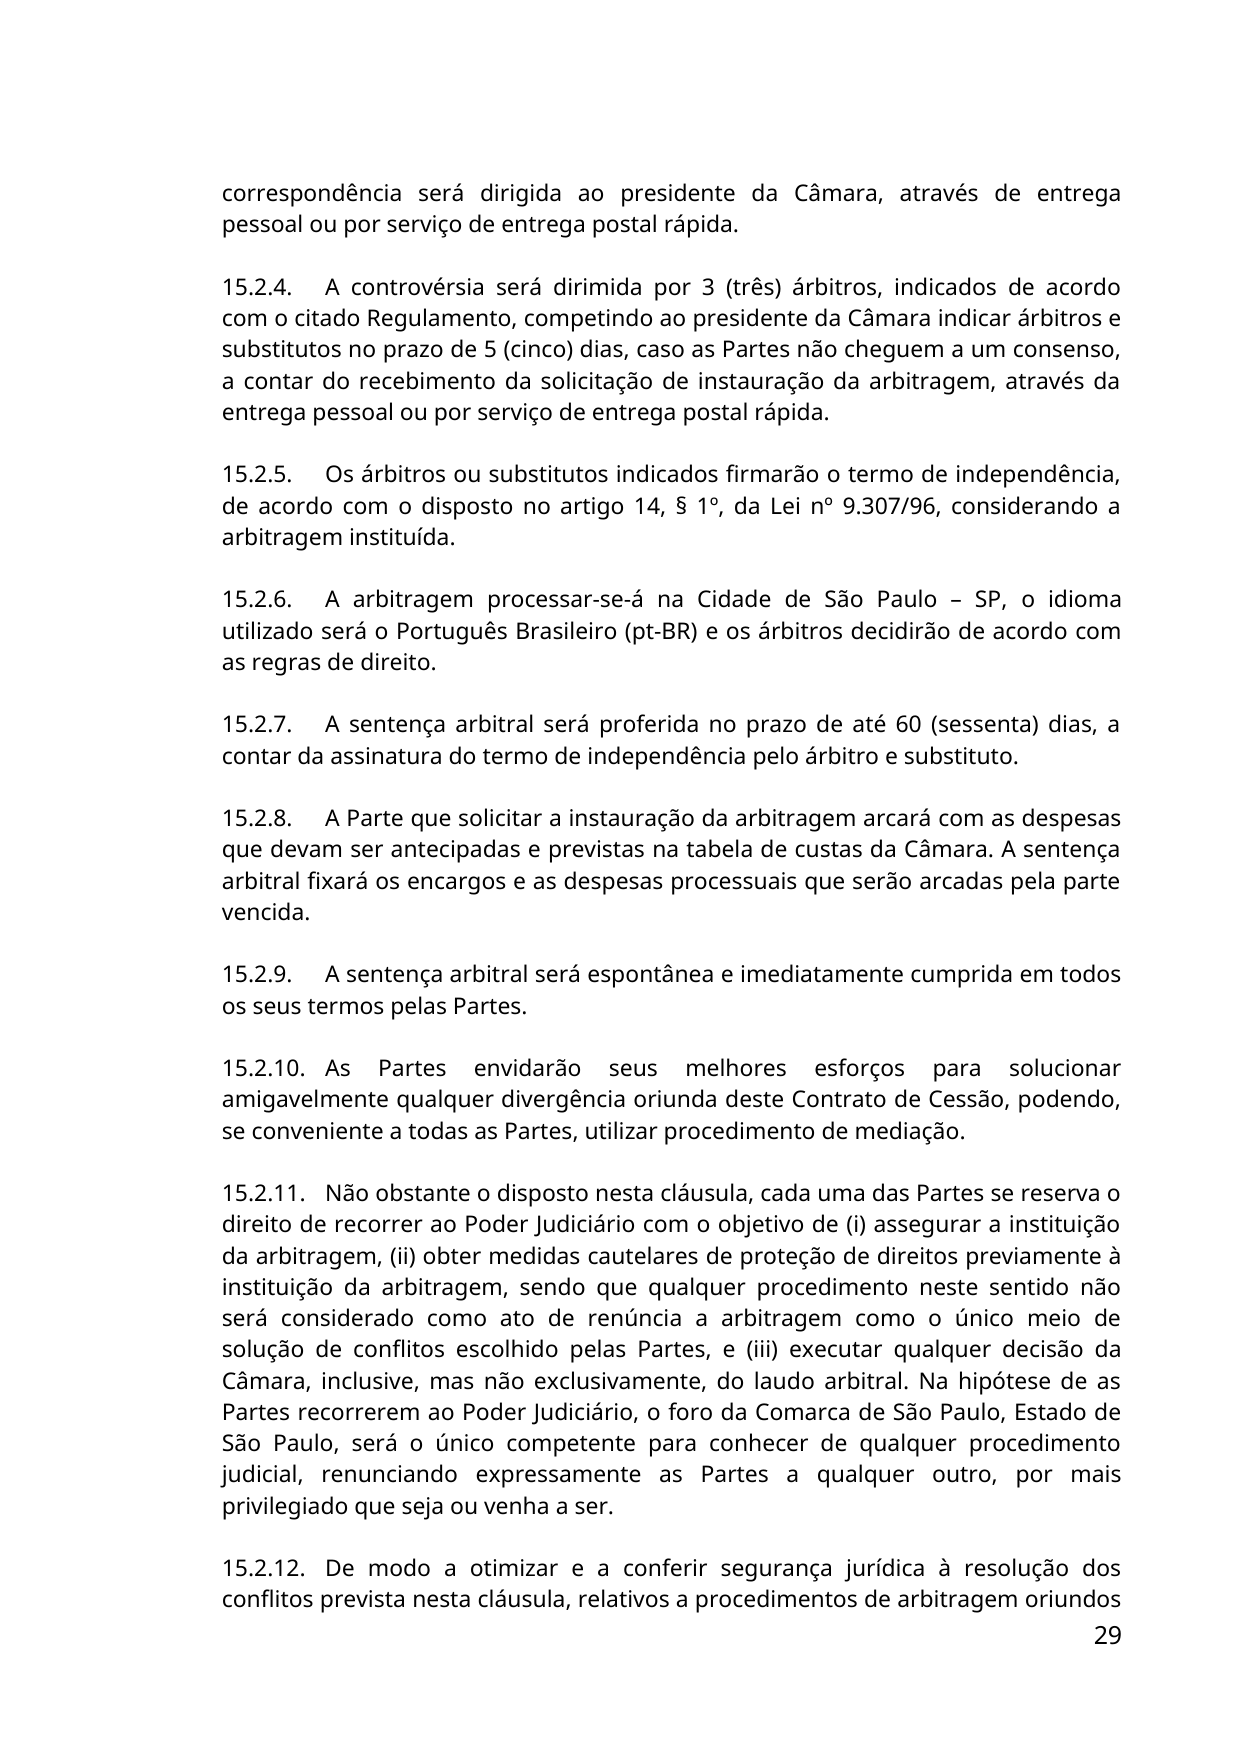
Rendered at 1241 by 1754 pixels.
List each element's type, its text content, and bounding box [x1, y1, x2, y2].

text 15.2.6. A arbitragem processar-se-á na Cidade de São Paulo – SP, o idioma utilizado será o Português Brasileiro (pt-BR) e os árbitros decidirão de acordo com as regras de direito. [222, 583, 1122, 677]
text 15.2.5. Os árbitros ou substitutos indicados firmarão o termo de independência, de acordo com o disposto no artigo 14, § 1º, da Lei nº 9.307/96, considerando a arbitragem instituída. [222, 458, 1122, 552]
text 15.2.4. A controvérsia será dirimida por 3 (três) árbitros, indicados de acordo com o citado Regulamento, competindo ao presidente da Câmara indicar árbitros e substitutos no prazo de 5 (cinco) dias, caso as Partes não cheguem a um consenso, a contar do recebimento da solicitação de instauração da arbitragem, através da entrega pessoal ou por serviço de entrega postal rápida. [222, 271, 1122, 427]
text 15.2.11. Não obstante o disposto nesta cláusula, cada uma das Partes se reserva o direito de recorrer ao Poder Judiciário com o objetivo de (i) assegurar a instituição da arbitragem, (ii) obter medidas cautelares de proteção de direitos previamente à instituição da arbitragem, sendo que qualquer procedimento neste sentido não será considerado como ato de renúncia a arbitragem como o único meio de solução de conflitos escolhido pelas Partes, e (iii) executar qualquer decisão da Câmara, inclusive, mas não exclusivamente, do laudo arbitral. Na hipótese de as Partes recorrerem ao Poder Judiciário, o foro da Comarca de São Paulo, Estado de São Paulo, será o único competente para conhecer de qualquer procedimento judicial, renunciando expressamente as Partes a qualquer outro, por mais privilegiado que seja ou venha a ser. [222, 1177, 1122, 1521]
text 15.2.7. A sentença arbitral será proferida no prazo de até 60 (sessenta) dias, a contar da assinatura do termo de independência pelo árbitro e substituto. [222, 708, 1122, 771]
text 15.2.10. As Partes envidarão seus melhores esforços para solucionar amigavelmente qualquer divergência oriunda deste Contrato de Cessão, podendo, se conveniente a todas as Partes, utilizar procedimento de mediação. [222, 1052, 1122, 1146]
text 15.2.8. A Parte que solicitar a instauração da arbitragem arcará com as despesas que devam ser antecipadas e previstas na tabela de custas da Câmara. A sentença arbitral fixará os encargos e as despesas processuais que serão arcadas pela parte vencida. [222, 802, 1122, 927]
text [222, 1552, 1122, 1615]
text 15.2.9. A sentença arbitral será espontânea e imediatamente cumprida em todos os seus termos pelas Partes. [222, 958, 1122, 1021]
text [222, 177, 1122, 240]
